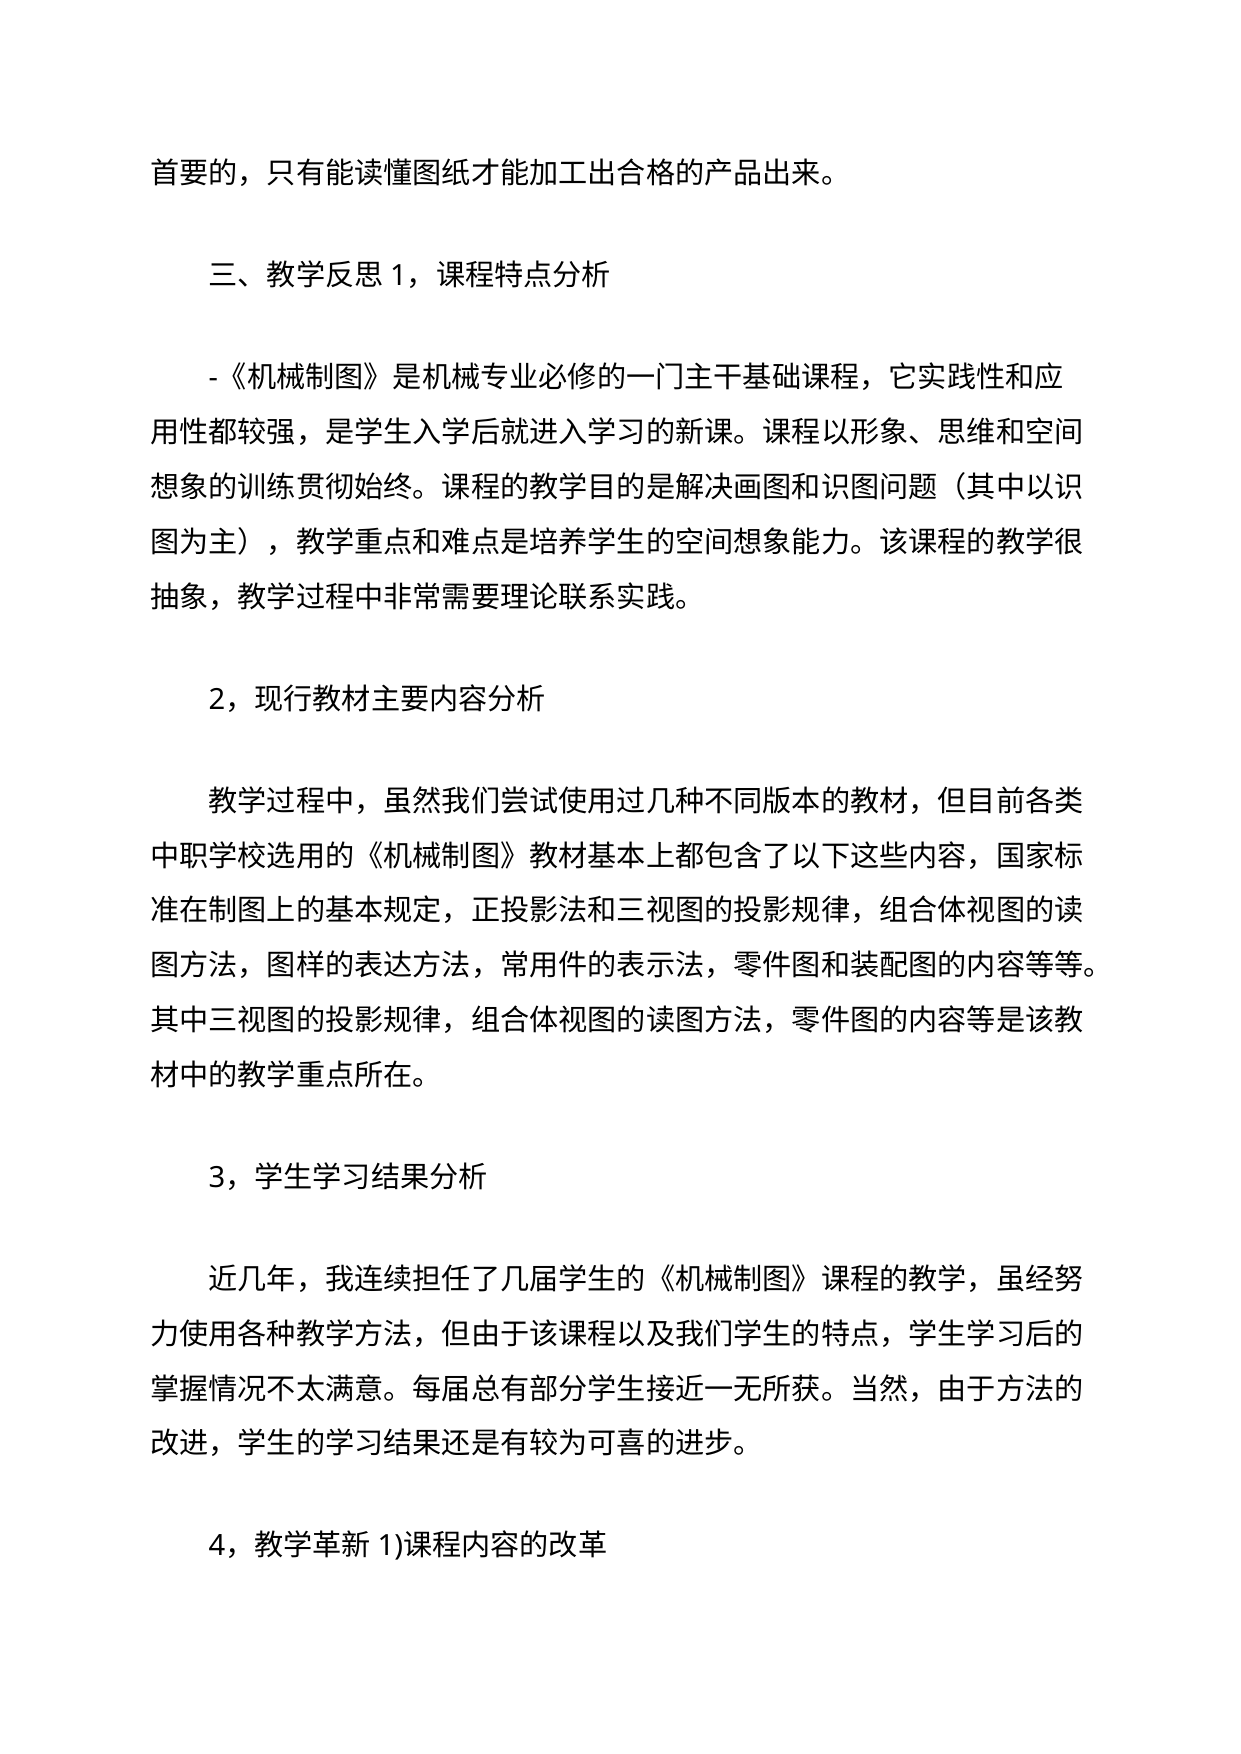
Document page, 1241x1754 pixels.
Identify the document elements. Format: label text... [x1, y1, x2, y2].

text -《机械制图》是机械专业必修的一门主干基础课程，它实践性和应用性都较强，是学生入学后就进入学习的新课。课程以形象、思维和空间想象的训练贯彻始终。课程的教学目的是解决画图和识图问题（其中以识图为主），教学重点和难点是培养学生的空间想象能力。该课程的教学很抽象，教学过程中非常需要理论联系实践。 [150, 354, 1090, 616]
text 3，学生学习结果分析 [150, 1153, 1090, 1196]
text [150, 150, 1090, 192]
text 近几年，我连续担任了几届学生的《机械制图》课程的教学，虽经努力使用各种教学方法，但由于该课程以及我们学生的特点，学生学习后的掌握情况不太满意。每届总有部分学生接近一无所获。当然，由于方法的改进，学生的学习结果还是有较为可喜的进步。 [150, 1255, 1090, 1462]
text 4，教学革新 1)课程内容的改革 [150, 1522, 1090, 1564]
text 2，现行教材主要内容分析 [150, 675, 1090, 718]
text 教学过程中，虽然我们尝试使用过几种不同版本的教材，但目前各类中职学校选用的《机械制图》教材基本上都包含了以下这些内容，国家标准在制图上的基本规定，正投影法和三视图的投影规律，组合体视图的读图方法，图样的表达方法，常用件的表示法，零件图和装配图的内容等等。其中三视图的投影规律，组合体视图的读图方法，零件图的内容等是该教材中的教学重点所在。 [150, 777, 1090, 1094]
text 三、教学反思 1，课程特点分析 [150, 252, 1090, 294]
